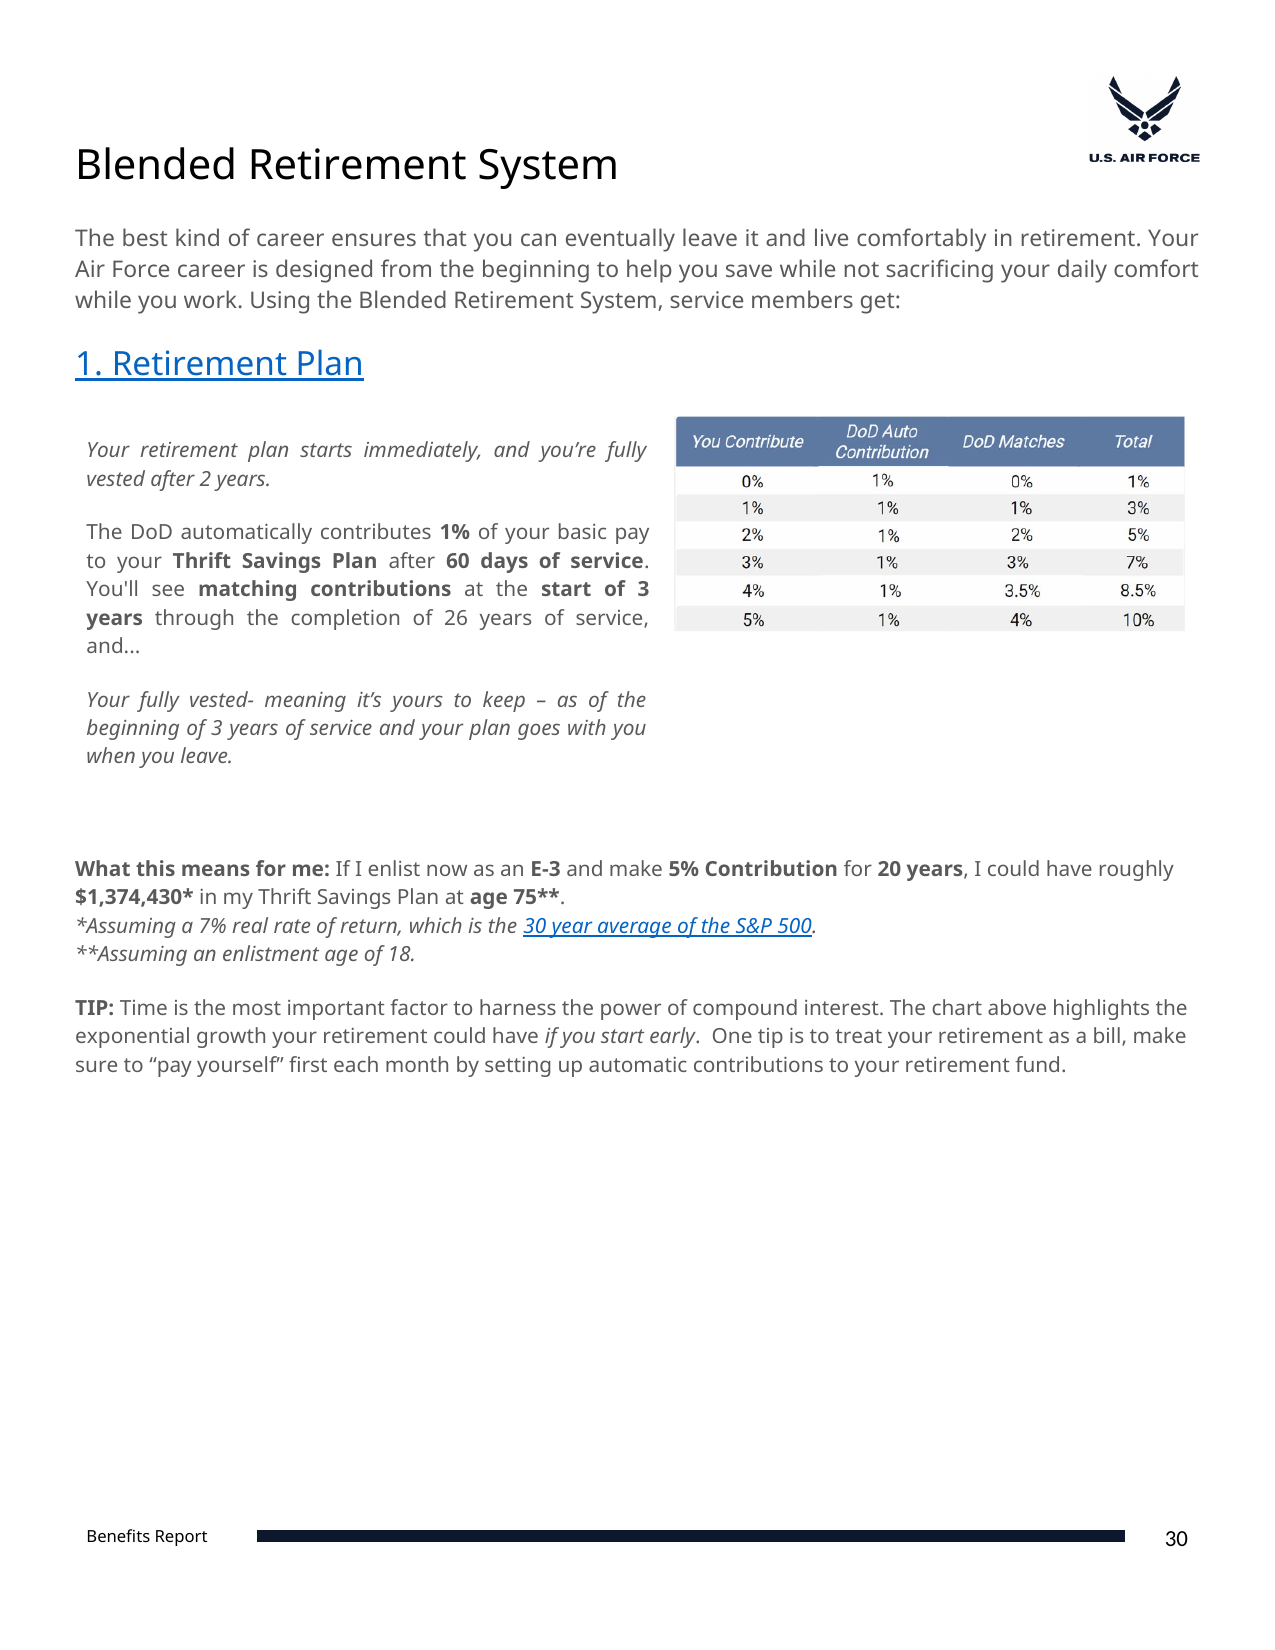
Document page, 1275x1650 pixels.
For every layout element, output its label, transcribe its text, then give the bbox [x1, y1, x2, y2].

table_header Your retirement plan starts immediately, and you’re fully vested after 2 years. The DoD automatically contributes 1% of your basic pay to your Thrift Savings Plan after 60 days of service. You'll see matching contributions at the start of 3 years through the completion of 26 years of service, and... Your fully vested- meaning it’s yours to keep – as of the beginning of 3 years of service and your plan goes with you when you leave. [75, 411, 661, 795]
text The best kind of career ensures that you can eventually leave it and live comfortably in retirement. Your Air Force career is designed from the beginning to help you save while not sacrificing your daily comfort while you work. Using the Blended Retirement System, service members get: [75, 221, 1200, 315]
table_header [661, 411, 1200, 795]
picture [672, 410, 1189, 647]
text 1. Retirement Plan [75, 340, 1200, 386]
picture [1088, 75, 1200, 135]
text What this means for me: If I enlist now as an E-3 and make 5% Contribution for 20 years, I could have roughly $1,374,430* in my Thrift Savings Plan at age 75**. *Assuming a 7% real rate of return, which is the 30 year average of the S&P 500. **Assuming an enlistment age of 18. [75, 854, 1200, 968]
text TIP: Time is the most important factor to harness the power of compound interest. The chart above highlights the exponential growth your retirement could have if you start early. One tip is to treat your retirement as a bill, make sure to “pay yourself” first each month by setting up automatic contributions to your retirement fund. [75, 993, 1200, 1078]
subtitle Blended Retirement System [75, 135, 1200, 192]
